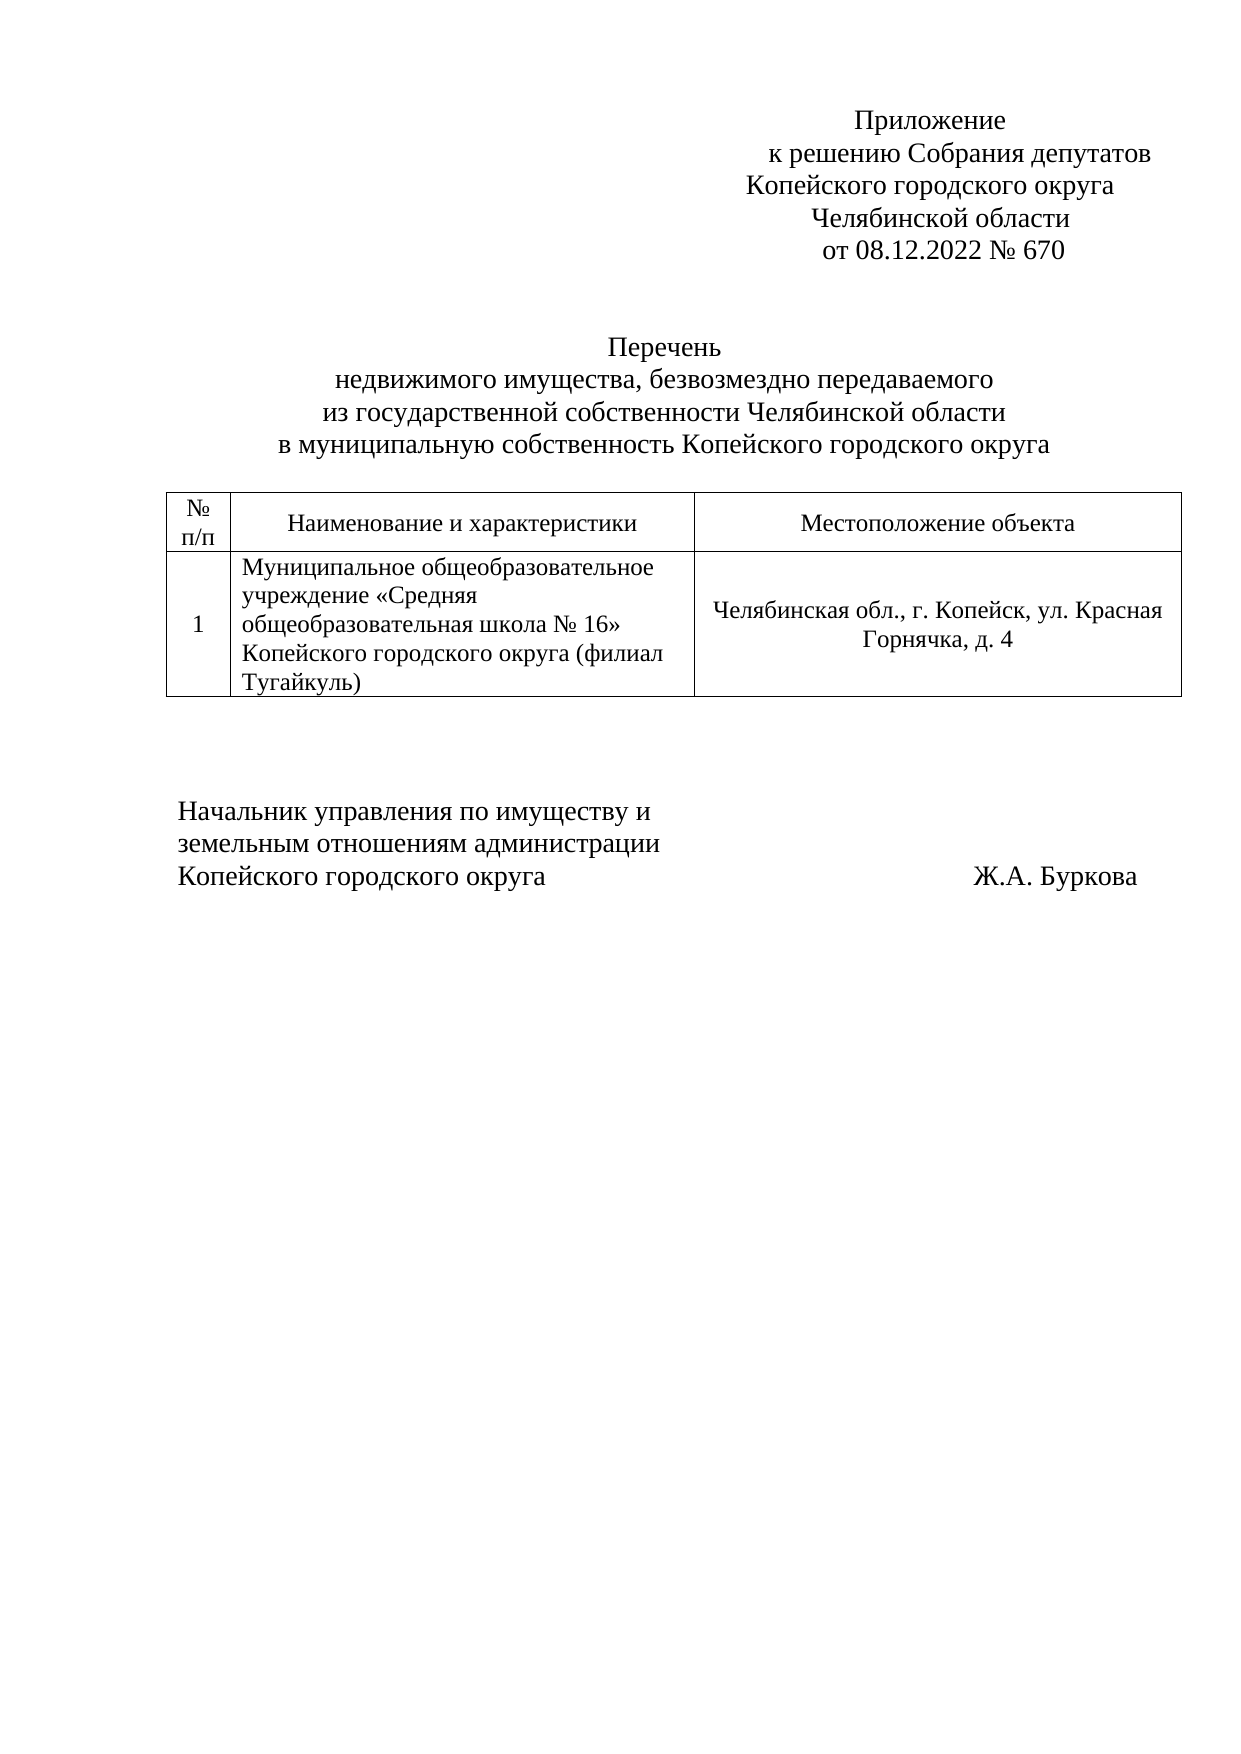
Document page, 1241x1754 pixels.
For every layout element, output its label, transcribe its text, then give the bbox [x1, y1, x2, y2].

table_header Местоположение объекта [695, 493, 1181, 551]
text Перечень [177, 330, 1152, 363]
table_cell Челябинская обл., г. Копейск, ул. Красная Горнячка, д. 4 [695, 552, 1181, 696]
text к решению Собрания депутатов [177, 136, 1152, 168]
table_header № п/п [167, 493, 230, 551]
text Начальник управления по имуществу и [177, 794, 1196, 826]
text земельным отношениям администрации [177, 826, 1196, 858]
text Копейского городского округа Ж.А. Буркова [177, 858, 1181, 891]
text недвижимого имущества, безвозмездно передаваемого [177, 363, 1152, 395]
table_cell Муниципальное общеобразовательное учреждение «Средняя общеобразовательная школа № 16» Копейского городского округа (филиал Тугайкуль) [231, 552, 694, 696]
table_cell 1 [167, 552, 230, 696]
text из государственной собственности Челябинской области [177, 395, 1152, 427]
text Копейского городского округа [177, 168, 1152, 201]
text Челябинской области [177, 201, 1152, 233]
text Приложение [177, 103, 1152, 136]
table_header Наименование и характеристики [231, 493, 694, 551]
text от 08.12.2022 № 670 [177, 233, 1152, 265]
text в муниципальную собственность Копейского городского округа [177, 427, 1152, 460]
